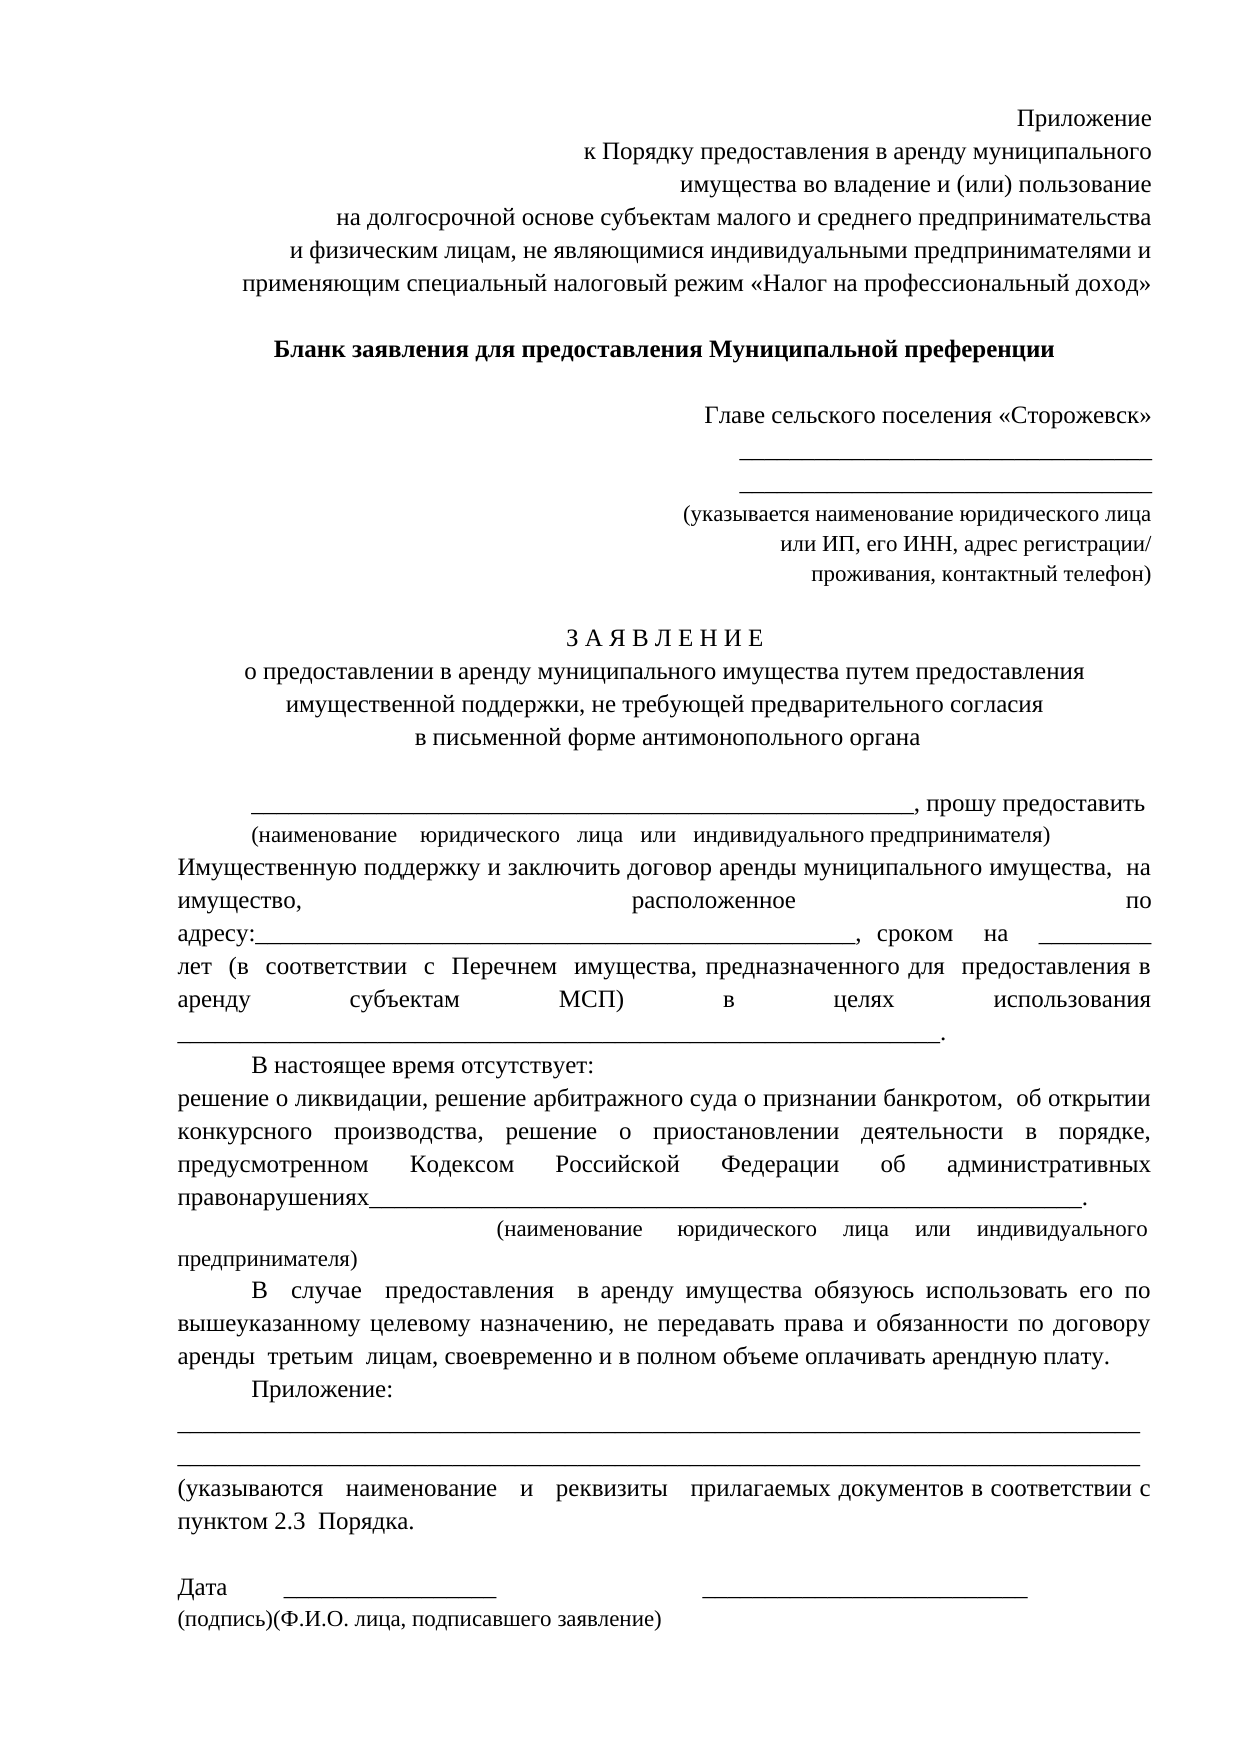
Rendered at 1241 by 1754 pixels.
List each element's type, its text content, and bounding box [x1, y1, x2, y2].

text Имущественную поддержку и заключить договор аренды муниципального имущества, на имущество, расположенное по адресу:________________________________________________, сроком на _________ лет (в соответствии с Перечнем имущества, предназначенного для предоставления в аренду субъектам МСП) в целях использования _____________________________________________________________. [177, 852, 1152, 1046]
text (указываются наименование и реквизиты прилагаемых документов в соответствии с пунктом 2.3 Порядка. [177, 1473, 1152, 1535]
text на долгосрочной основе субъектам малого и среднего предпринимательства [177, 202, 1152, 231]
text В настоящее время отсутствует: [177, 1050, 1152, 1078]
text Приложение [177, 103, 1152, 132]
text имущественной поддержки, не требующей предварительного согласия [177, 689, 1152, 718]
text к Порядку предоставления в аренду муниципального [177, 136, 1152, 165]
text _____________________________________________________________________________ [177, 1440, 1152, 1469]
text _____________________________________________________, прошу предоставить [177, 788, 1152, 817]
text о предоставлении в аренду муниципального имущества путем предоставления [177, 656, 1152, 685]
text или ИП, его ИНН, адрес регистрации/ [177, 530, 1152, 556]
text Приложение: _____________________________________________________________________________ [177, 1374, 1152, 1436]
text в письменной форме антимонопольного органа [177, 722, 1152, 751]
text (указывается наименование юридического лица [177, 500, 1152, 526]
text проживания, контактный телефон) [177, 560, 1152, 586]
text (подпись)(Ф.И.О. лица, подписавшего заявление) [177, 1606, 1152, 1632]
text Главе сельского поселения «Сторожевск» [177, 401, 1152, 429]
text (наименование юридического лица или индивидуального предпринимателя) [177, 821, 1152, 848]
text Дата _________________ __________________________ [177, 1572, 1152, 1601]
text В случае предоставления в аренду имущества обязуюсь использовать его по вышеуказанному целевому назначению, не передавать права и обязанности по договору аренды третьим лицам, своевременно и в полном объеме оплачивать арендную плату. [177, 1275, 1152, 1370]
text (наименование юридического лица или индивидуального предпринимателя) [177, 1215, 1152, 1271]
text решение о ликвидации, решение арбитражного суда о признании банкротом, об открытии конкурсного производства, решение о приостановлении деятельности в порядке, предусмотренном Кодексом Российской Федерации об административных правонарушениях_________________________________________________________. [177, 1083, 1152, 1211]
text Бланк заявления для предоставления Муниципальной преференции [177, 334, 1152, 363]
text З А Я В Л Е Н И Е [177, 623, 1152, 652]
text имущества во владение и (или) пользование [177, 169, 1152, 198]
text и физическим лицам, не являющимися индивидуальными предпринимателями и применяющим специальный налоговый режим «Налог на профессиональный доход» [177, 236, 1152, 297]
text _________________________________ [177, 434, 1152, 462]
text _________________________________ [177, 467, 1152, 495]
